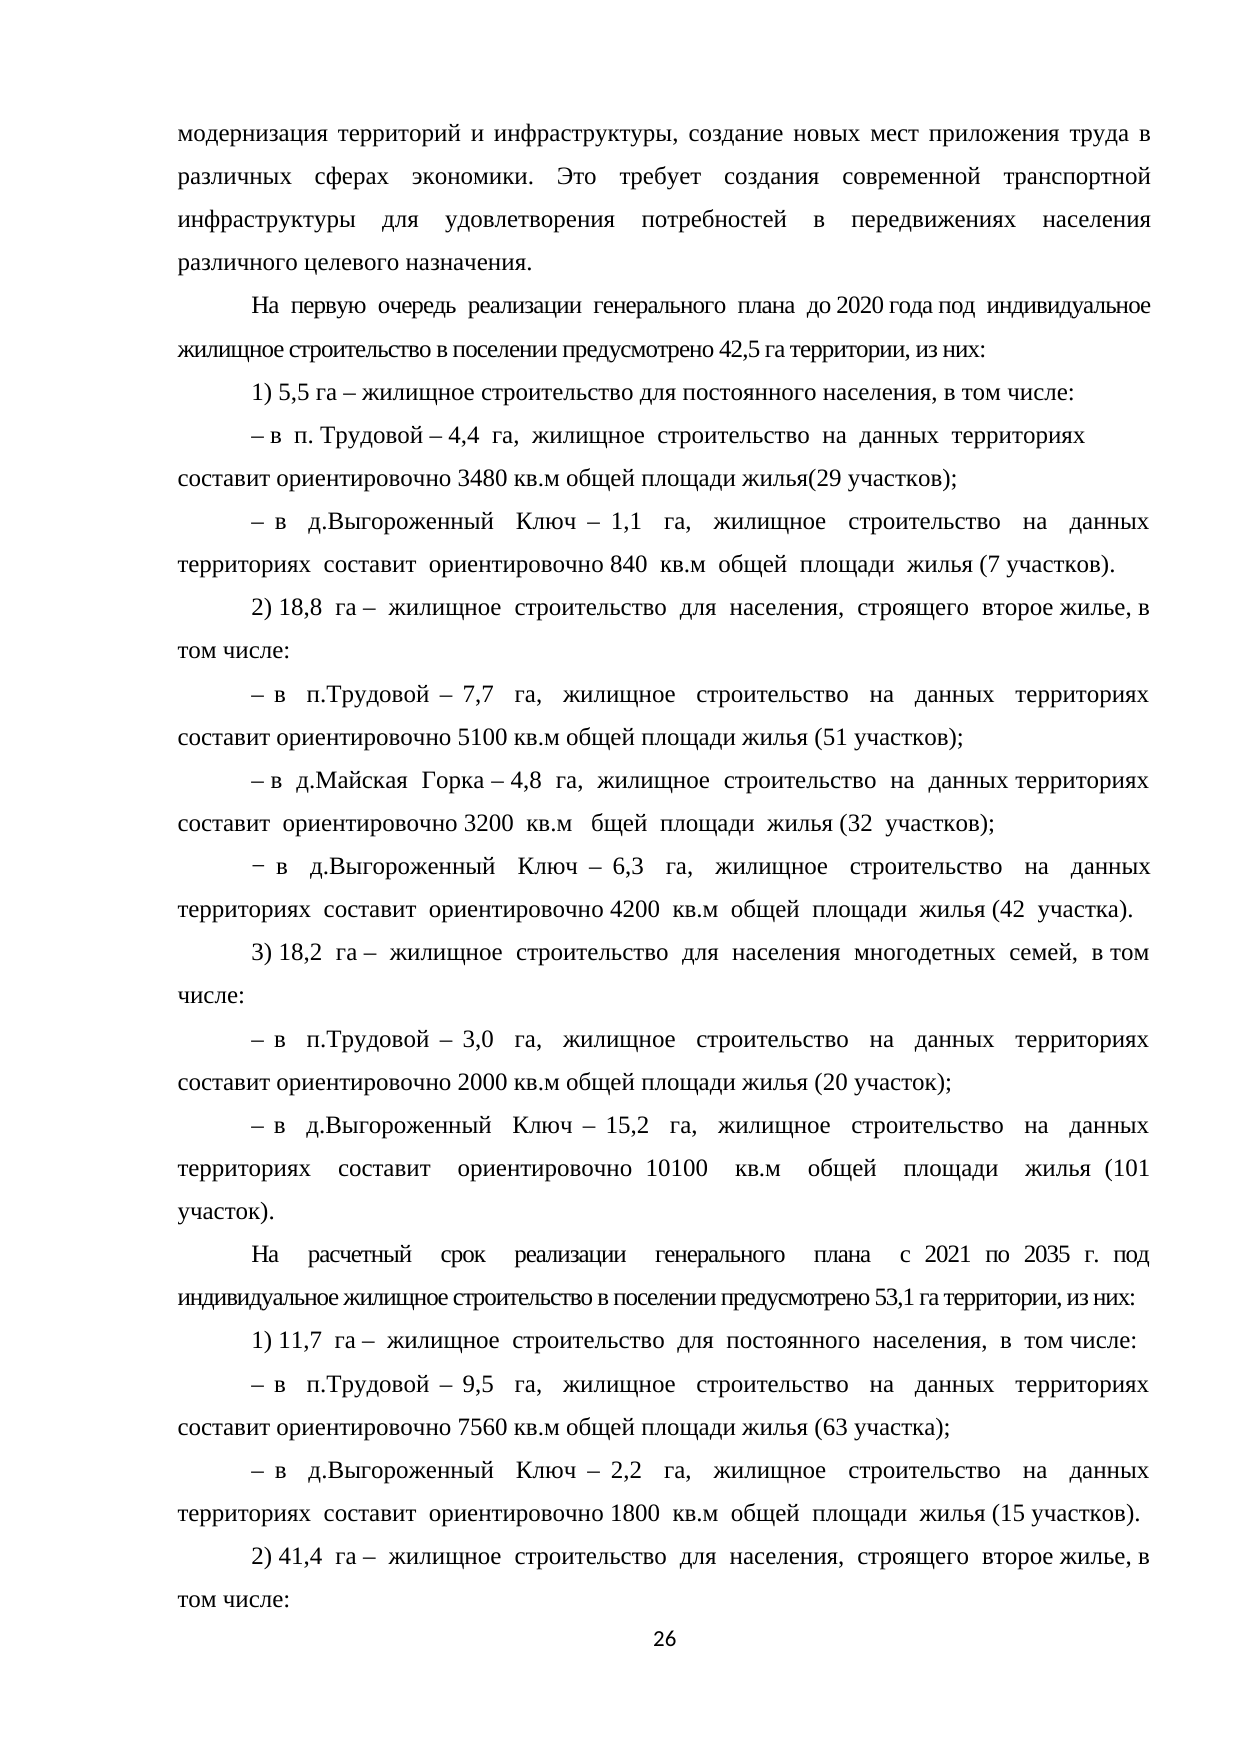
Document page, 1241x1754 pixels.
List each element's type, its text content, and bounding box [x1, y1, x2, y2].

text – в п.Трудовой – 9,5 га, жилищное строительство на данных территориях составит ориентировочно 7560 кв.м общей площади жилья (63 участка); [177, 1369, 1152, 1441]
text 1) 5,5 га – жилищное строительство для постоянного населения, в том числе: [177, 377, 1152, 406]
text 3) 18,2 га – жилищное строительство для населения многодетных семей, в том числе: [177, 937, 1152, 1009]
text – в д.Выгороженный Ключ – 1,1 га, жилищное строительство на данных территориях составит ориентировочно 840 кв.м общей площади жилья (7 участков). [177, 506, 1152, 578]
text 2) 41,4 га – жилищное строительство для населения, строящего второе жилье, в том числе: [177, 1541, 1152, 1613]
text На первую очередь реализации генерального плана до 2020 года под индивидуальное жилищное строительство в поселении предусмотрено 42,5 га территории, из них: [177, 291, 1152, 362]
text На расчетный срок реализации генерального плана с 2021 по 2035 г. под индивидуальное жилищное строительство в поселении предусмотрено 53,1 га территории, из них: [177, 1239, 1152, 1311]
text – в д.Выгороженный Ключ – 15,2 га, жилищное строительство на данных территориях составит ориентировочно 10100 кв.м общей площади жилья (101 участок). [177, 1110, 1152, 1225]
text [177, 118, 1152, 276]
text составит ориентировочно 3480 кв.м общей площади жилья(29 участков); [177, 463, 1152, 492]
text – в д.Майская Горка – 4,8 га, жилищное строительство на данных территориях составит ориентировочно 3200 кв.м бщей площади жилья (32 участков); [177, 765, 1152, 837]
text 1) 11,7 га – жилищное строительство для постоянного населения, в том числе: [177, 1326, 1152, 1354]
text – в п.Трудовой – 3,0 га, жилищное строительство на данных территориях составит ориентировочно 2000 кв.м общей площади жилья (20 участок); [177, 1024, 1152, 1096]
text 2) 18,8 га – жилищное строительство для населения, строящего второе жилье, в том числе: [177, 592, 1152, 664]
text – в п. Трудовой – 4,4 га, жилищное строительство на данных территориях [177, 420, 1152, 449]
text – в д.Выгороженный Ключ – 2,2 га, жилищное строительство на данных территориях составит ориентировочно 1800 кв.м общей площади жилья (15 участков). [177, 1455, 1152, 1527]
text – в п.Трудовой – 7,7 га, жилищное строительство на данных территориях составит ориентировочно 5100 кв.м общей площади жилья (51 участков); [177, 679, 1152, 751]
text − в д.Выгороженный Ключ – 6,3 га, жилищное строительство на данных территориях составит ориентировочно 4200 кв.м общей площади жилья (42 участка). [177, 851, 1152, 923]
